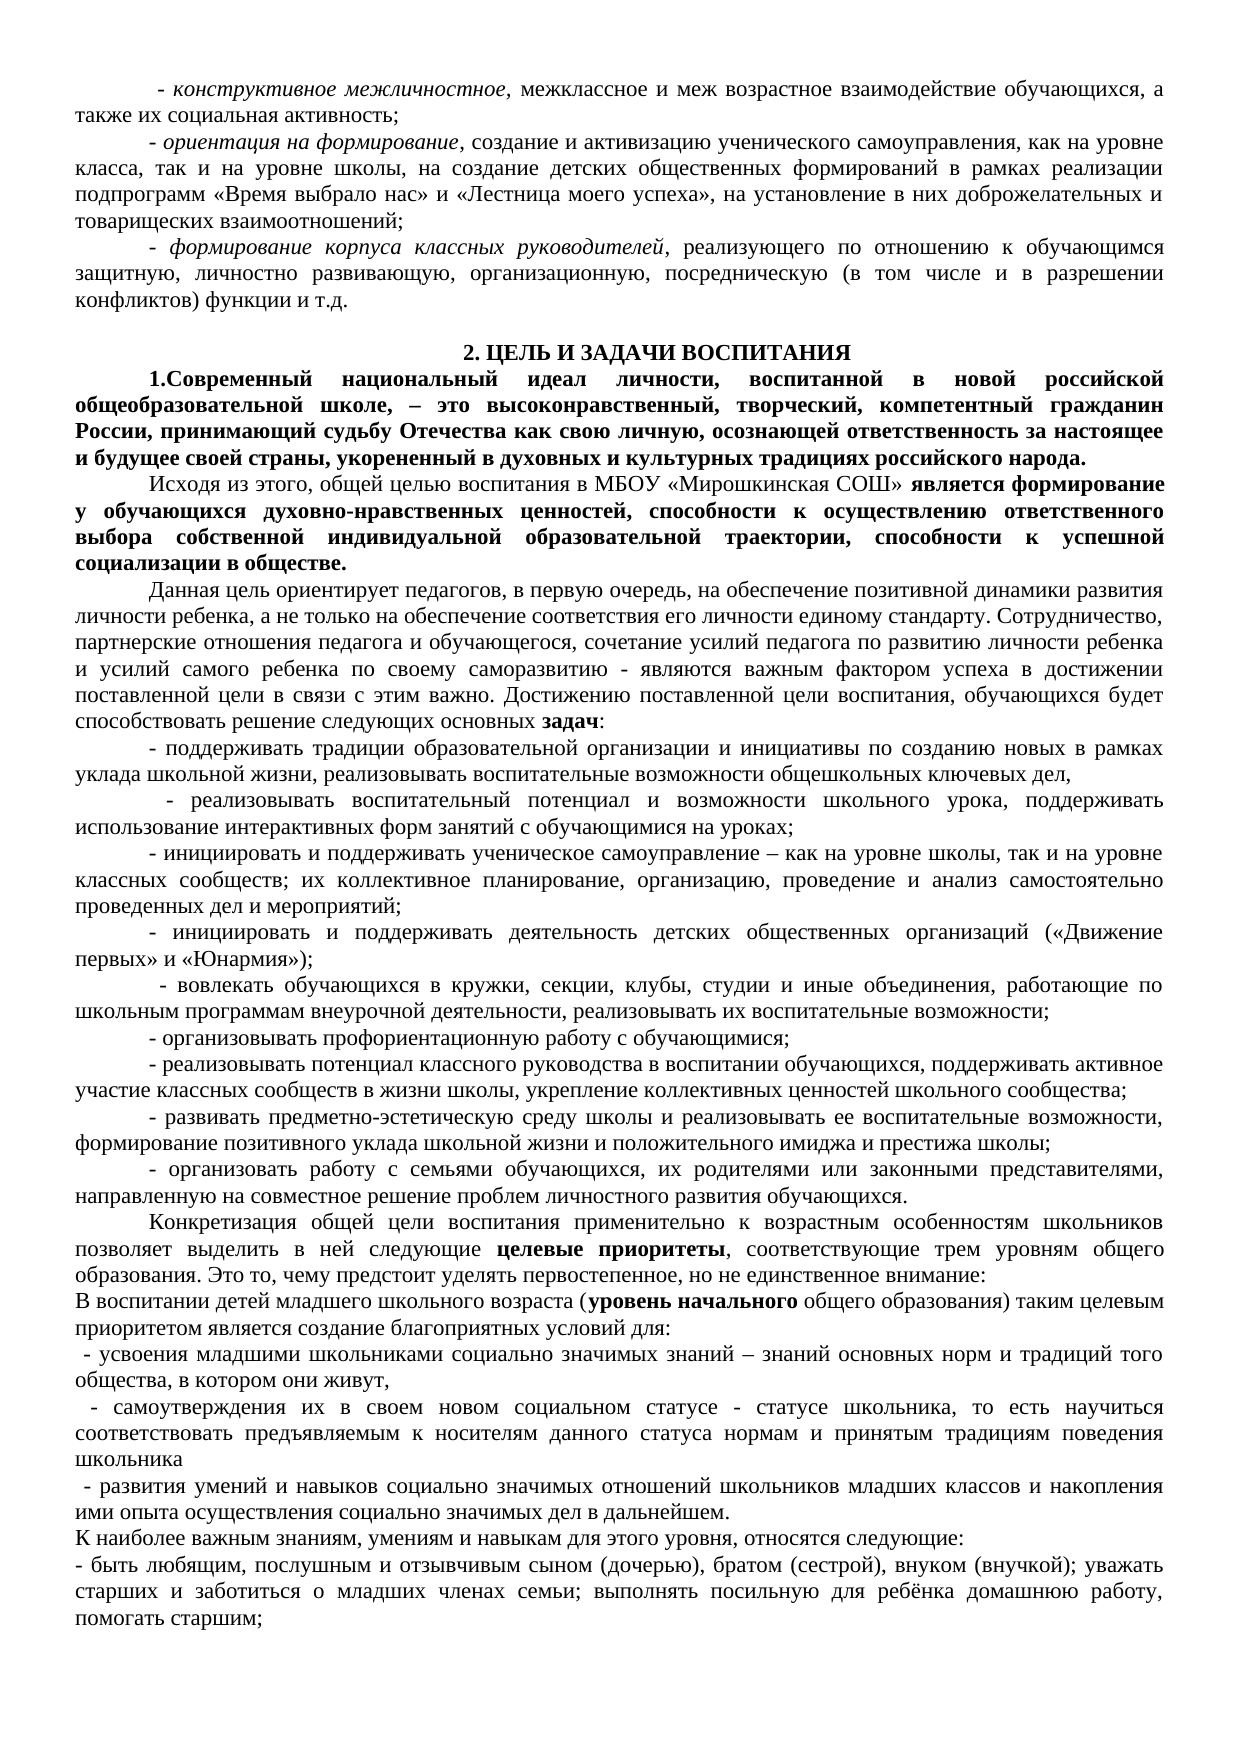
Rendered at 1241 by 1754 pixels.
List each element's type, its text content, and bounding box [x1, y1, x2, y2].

text - реализовывать потенциал классного руководства в воспитании обучающихся, поддерживать активное участие классных сообществ в жизни школы, укрепление коллективных ценностей школьного сообщества; [75, 1050, 1165, 1103]
text - инициировать и поддерживать деятельность детских общественных организаций («Движение первых» и «Юнармия»); [75, 918, 1165, 971]
text 1.Современный национальный идеал личности, воспитанной в новой российской общеобразовательной школе, – это высоконравственный, творческий, компетентный гражданин России, принимающий судьбу Отечества как свою личную, осознающей ответственность за настоящее и будущее своей страны, укорененный в духовных и культурных традициях российского народа. [75, 365, 1165, 470]
text - организовать работу с семьями обучающихся, их родителями или законными представителями, направленную на совместное решение проблем личностного развития обучающихся. [75, 1156, 1165, 1208]
text Данная цель ориентирует педагогов, в первую очередь, на обеспечение позитивной динамики развития личности ребенка, а не только на обеспечение соответствия его личности единому стандарту. Сотрудничество, партнерские отношения педагога и обучающегося, сочетание усилий педагога по развитию личности ребенка и усилий самого ребенка по своему саморазвитию - являются важным фактором успеха в достижении поставленной цели в связи с этим важно. Достижению поставленной цели воспитания, обучающихся будет способствовать решение следующих основных задач: [75, 576, 1165, 734]
text 2. ЦЕЛЬ И ЗАДАЧИ ВОСПИТАНИЯ [75, 338, 1165, 365]
text - быть любящим, послушным и отзывчивым сыном (дочерью), братом (сестрой), внуком (внучкой); уважать старших и заботиться о младших членах семьи; выполнять посильную для ребёнка домашнюю работу, помогать старшим; [75, 1551, 1165, 1630]
text - усвоения младшими школьниками социально значимых знаний – знаний основных норм и традиций того общества, в котором они живут, [75, 1340, 1165, 1393]
text - самоутверждения их в своем новом социальном статусе - статусе школьника, то есть научиться соответствовать предъявляемым к носителям данного статуса нормам и принятым традициям поведения школьника [75, 1393, 1165, 1472]
text - организовывать профориентационную работу с обучающимися; [75, 1024, 1165, 1050]
text - ориентация на формирование, создание и активизацию ученического самоуправления, как на уровне класса, так и на уровне школы, на создание детских общественных формирований в рамках реализации подпрограмм «Время выбрало нас» и «Лестница моего успеха», на установление в них доброжелательных и товарищеских взаимоотношений; [75, 128, 1165, 233]
text - развивать предметно-эстетическую среду школы и реализовывать ее воспитательные возможности, формирование позитивного уклада школьной жизни и положительного имиджа и престижа школы; [75, 1103, 1165, 1156]
text - развития умений и навыков социально значимых отношений школьников младших классов и накопления ими опыта осуществления социально значимых дел в дальнейшем. [75, 1472, 1165, 1524]
text - формирование корпуса классных руководителей, реализующего по отношению к обучающимся защитную, личностно развивающую, организационную, посредническую (в том числе и в разрешении конфликтов) функции и т.д. [75, 233, 1165, 312]
text - инициировать и поддерживать ученическое самоуправление – как на уровне школы, так и на уровне классных сообществ; их коллективное планирование, организацию, проведение и анализ самостоятельно проведенных дел и мероприятий; [75, 839, 1165, 918]
text В воспитании детей младшего школьного возраста (уровень начального общего образования) таким целевым приоритетом является создание благоприятных условий для: [75, 1287, 1165, 1340]
text - поддерживать традиции образовательной организации и инициативы по созданию новых в рамках уклада школьной жизни, реализовывать воспитательные возможности общешкольных ключевых дел, [75, 734, 1165, 787]
text Конкретизация общей цели воспитания применительно к возрастным особенностям школьников позволяет выделить в ней следующие целевые приоритеты, соответствующие трем уровням общего образования. Это то, чему предстоит уделять первостепенное, но не единственное внимание: [75, 1208, 1165, 1287]
text - конструктивное межличностное, межклассное и меж возрастное взаимодействие обучающихся, а также их социальная активность; [75, 75, 1165, 128]
text К наиболее важным знаниям, умениям и навыкам для этого уровня, относятся следующие: [75, 1524, 1165, 1551]
text Исходя из этого, общей целью воспитания в МБОУ «Мирошкинская СОШ» является формирование у обучающихся духовно-нравственных ценностей, способности к осуществлению ответственного выбора собственной индивидуальной образовательной траектории, способности к успешной социализации в обществе. [75, 470, 1165, 576]
text - реализовывать воспитательный потенциал и возможности школьного урока, поддерживать использование интерактивных форм занятий с обучающимися на уроках; [75, 787, 1165, 839]
text - вовлекать обучающихся в кружки, секции, клубы, студии и иные объединения, работающие по школьным программам внеурочной деятельности, реализовывать их воспитательные возможности; [75, 971, 1165, 1024]
